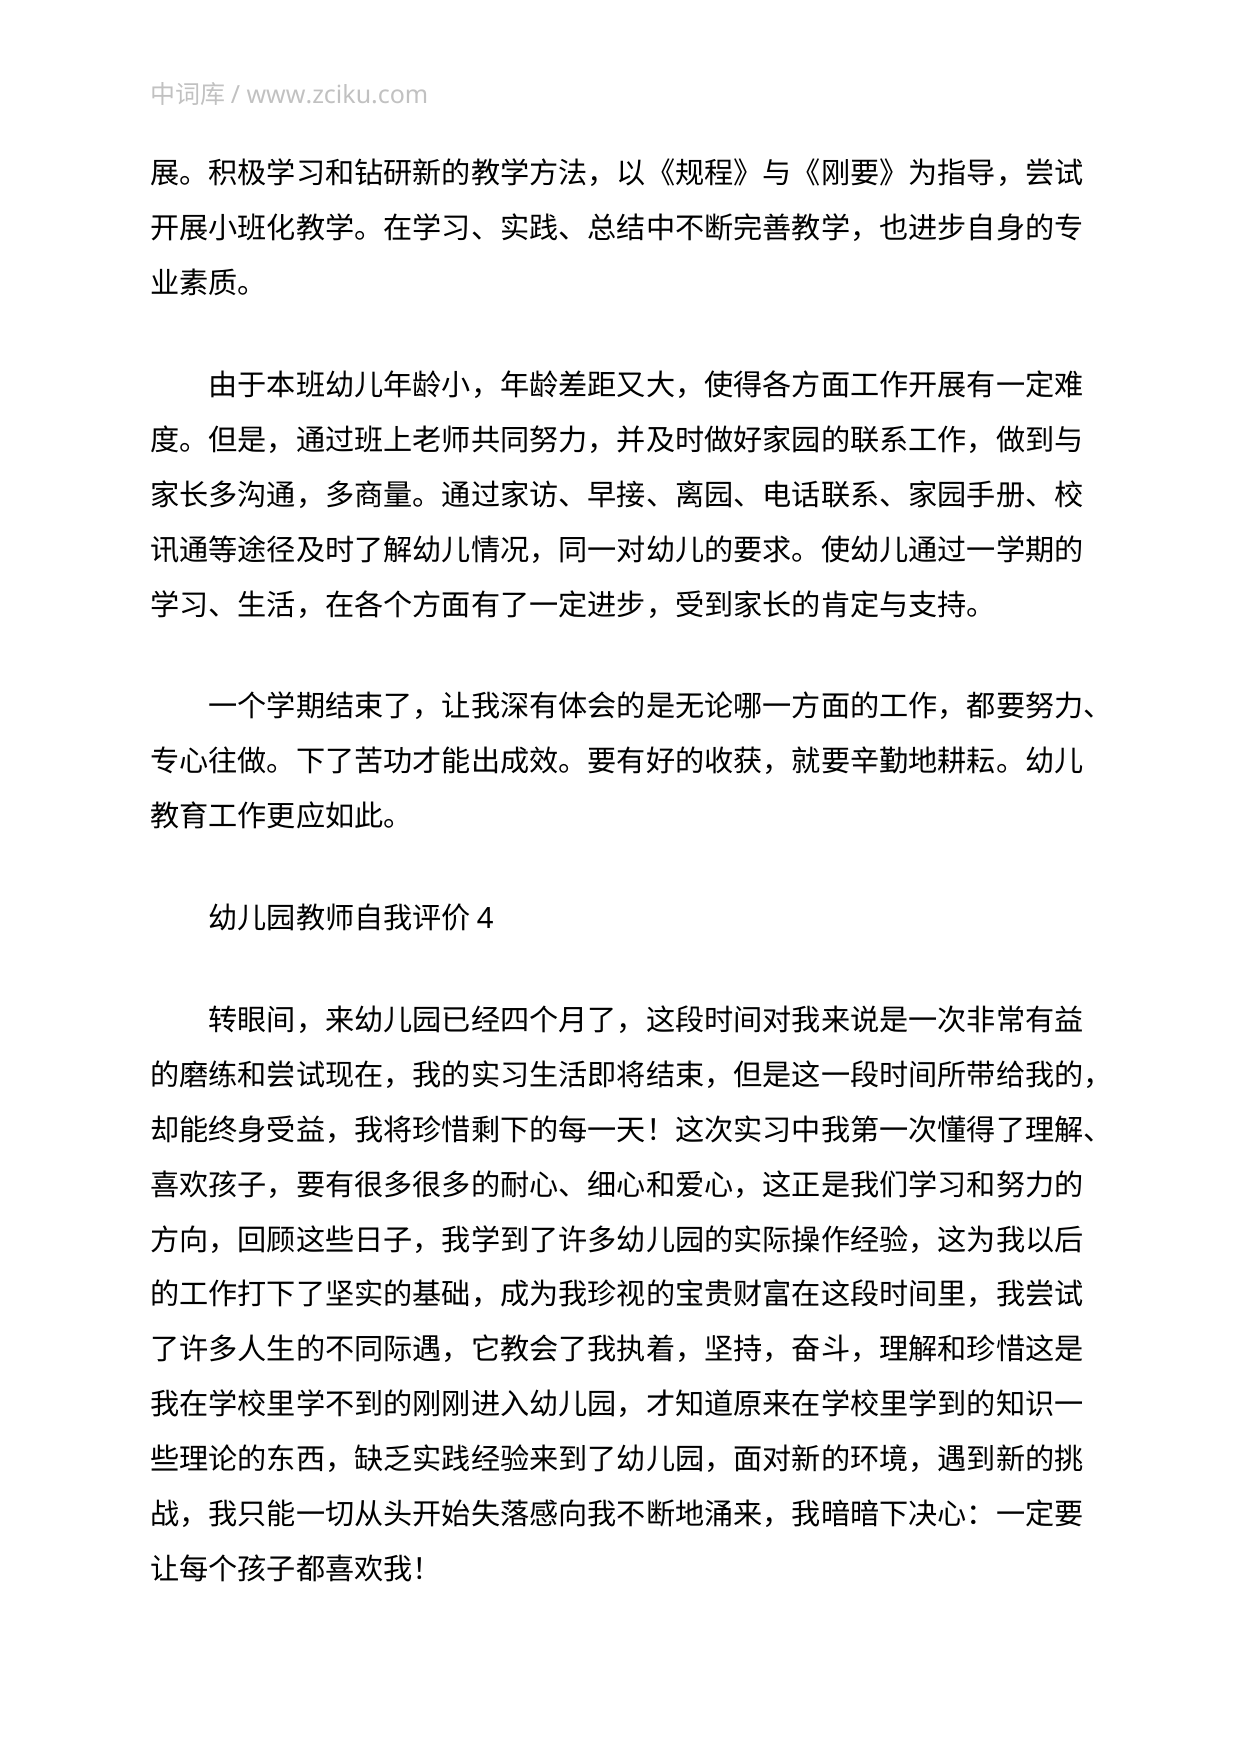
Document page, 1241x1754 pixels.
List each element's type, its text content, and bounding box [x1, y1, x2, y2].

text 幼儿园教师自我评价4 [150, 894, 1090, 937]
text 转眼间，来幼儿园已经四个月了，这段时间对我来说是一次非常有益的磨练和尝试现在，我的实习生活即将结束，但是这一段时间所带给我的，却能终身受益，我将珍惜剩下的每一天！这次实习中我第一次懂得了理解、喜欢孩子，要有很多很多的耐心、细心和爱心，这正是我们学习和努力的方向，回顾这些日子，我学到了许多幼儿园的实际操作经验，这为我以后的工作打下了坚实的基础，成为我珍视的宝贵财富在这段时间里，我尝试了许多人生的不同际遇，它教会了我执着，坚持，奋斗，理解和珍惜这是我在学校里学不到的刚刚进入幼儿园，才知道原来在学校里学到的知识一些理论的东西，缺乏实践经验来到了幼儿园，面对新的环境，遇到新的挑战，我只能一切从头开始失落感向我不断地涌来，我暗暗下决心：一定要让每个孩子都喜欢我！ [150, 996, 1090, 1588]
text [150, 150, 1090, 302]
text 一个学期结束了，让我深有体会的是无论哪一方面的工作，都要努力、专心往做。下了苦功才能出成效。要有好的收获，就要辛勤地耕耘。幼儿教育工作更应如此。 [150, 683, 1090, 835]
text 由于本班幼儿年龄小，年龄差距又大，使得各方面工作开展有一定难度。但是，通过班上老师共同努力，并及时做好家园的联系工作，做到与家长多沟通，多商量。通过家访、早接、离园、电话联系、家园手册、校讯通等途径及时了解幼儿情况，同一对幼儿的要求。使幼儿通过一学期的学习、生活，在各个方面有了一定进步，受到家长的肯定与支持。 [150, 362, 1090, 623]
